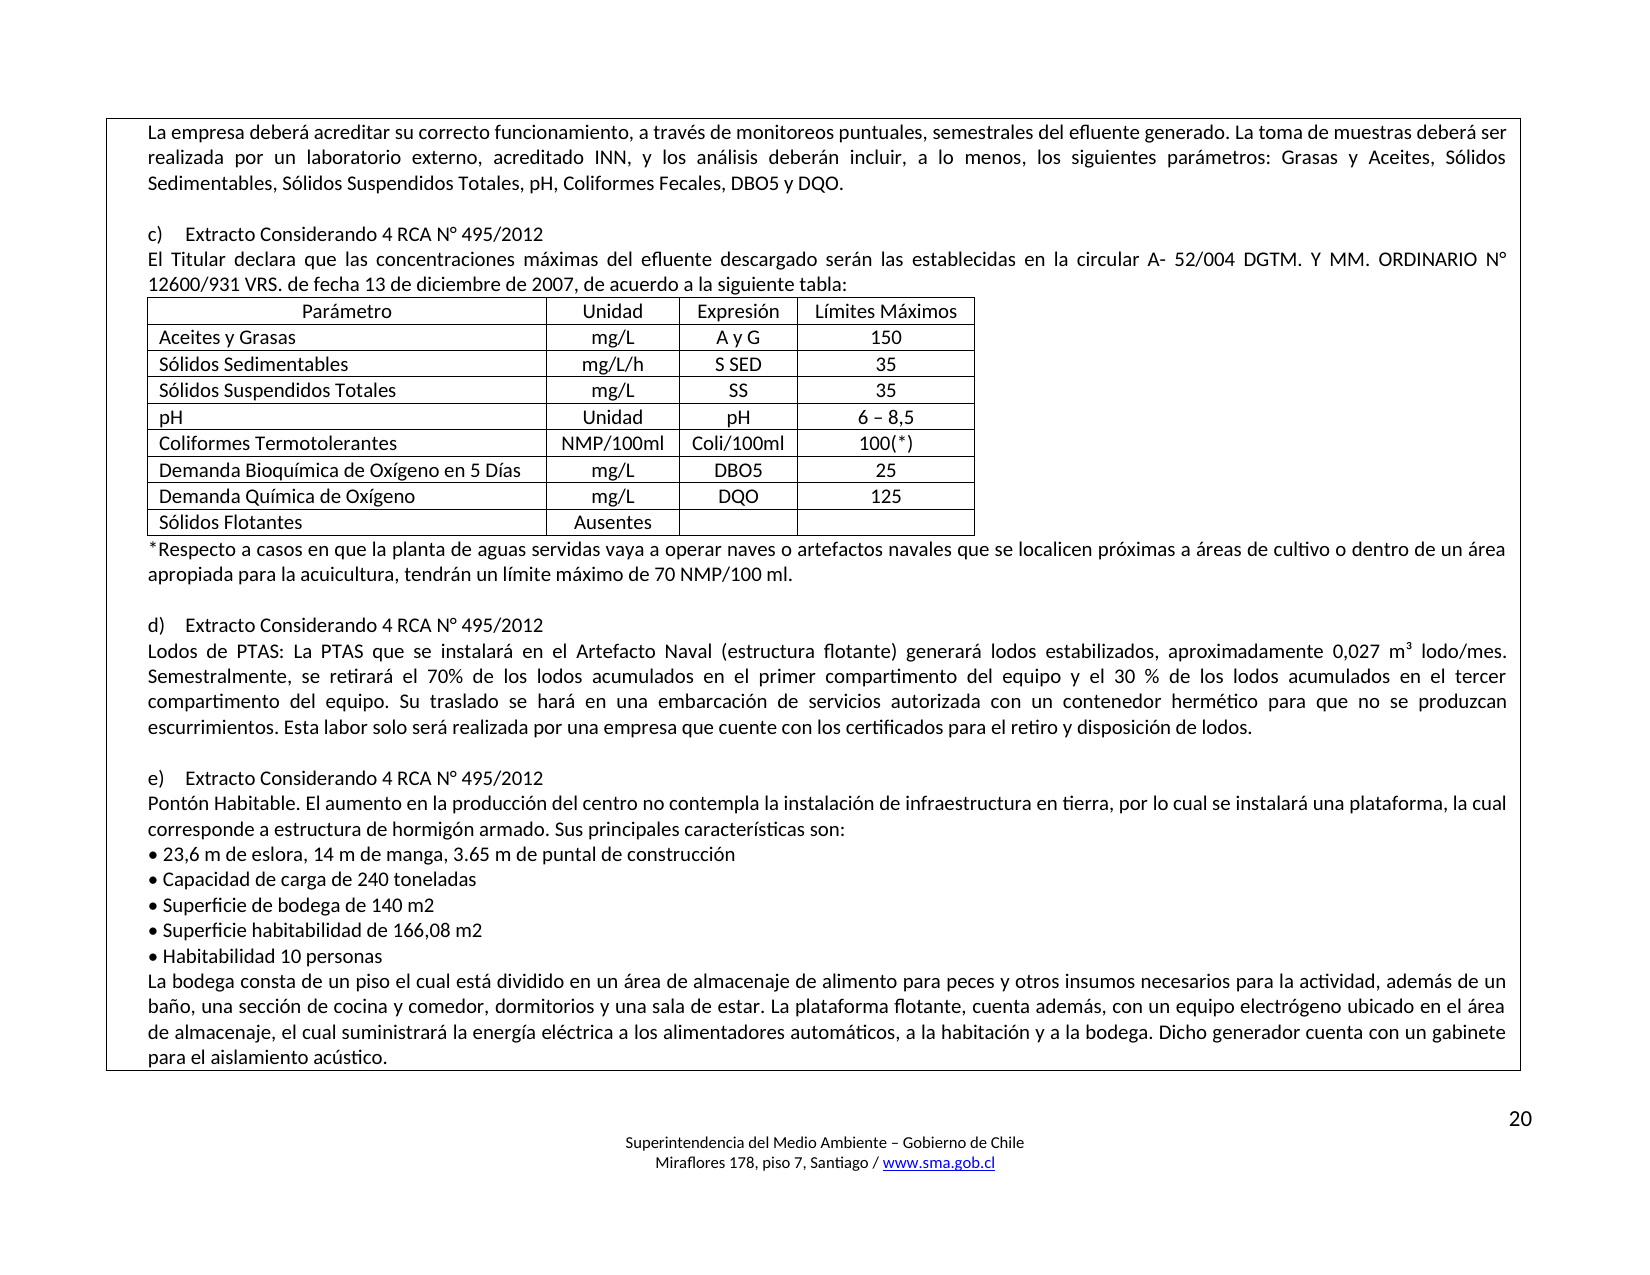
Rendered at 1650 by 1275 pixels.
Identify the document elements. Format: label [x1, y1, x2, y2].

table_cell [107, 119, 1520, 1070]
